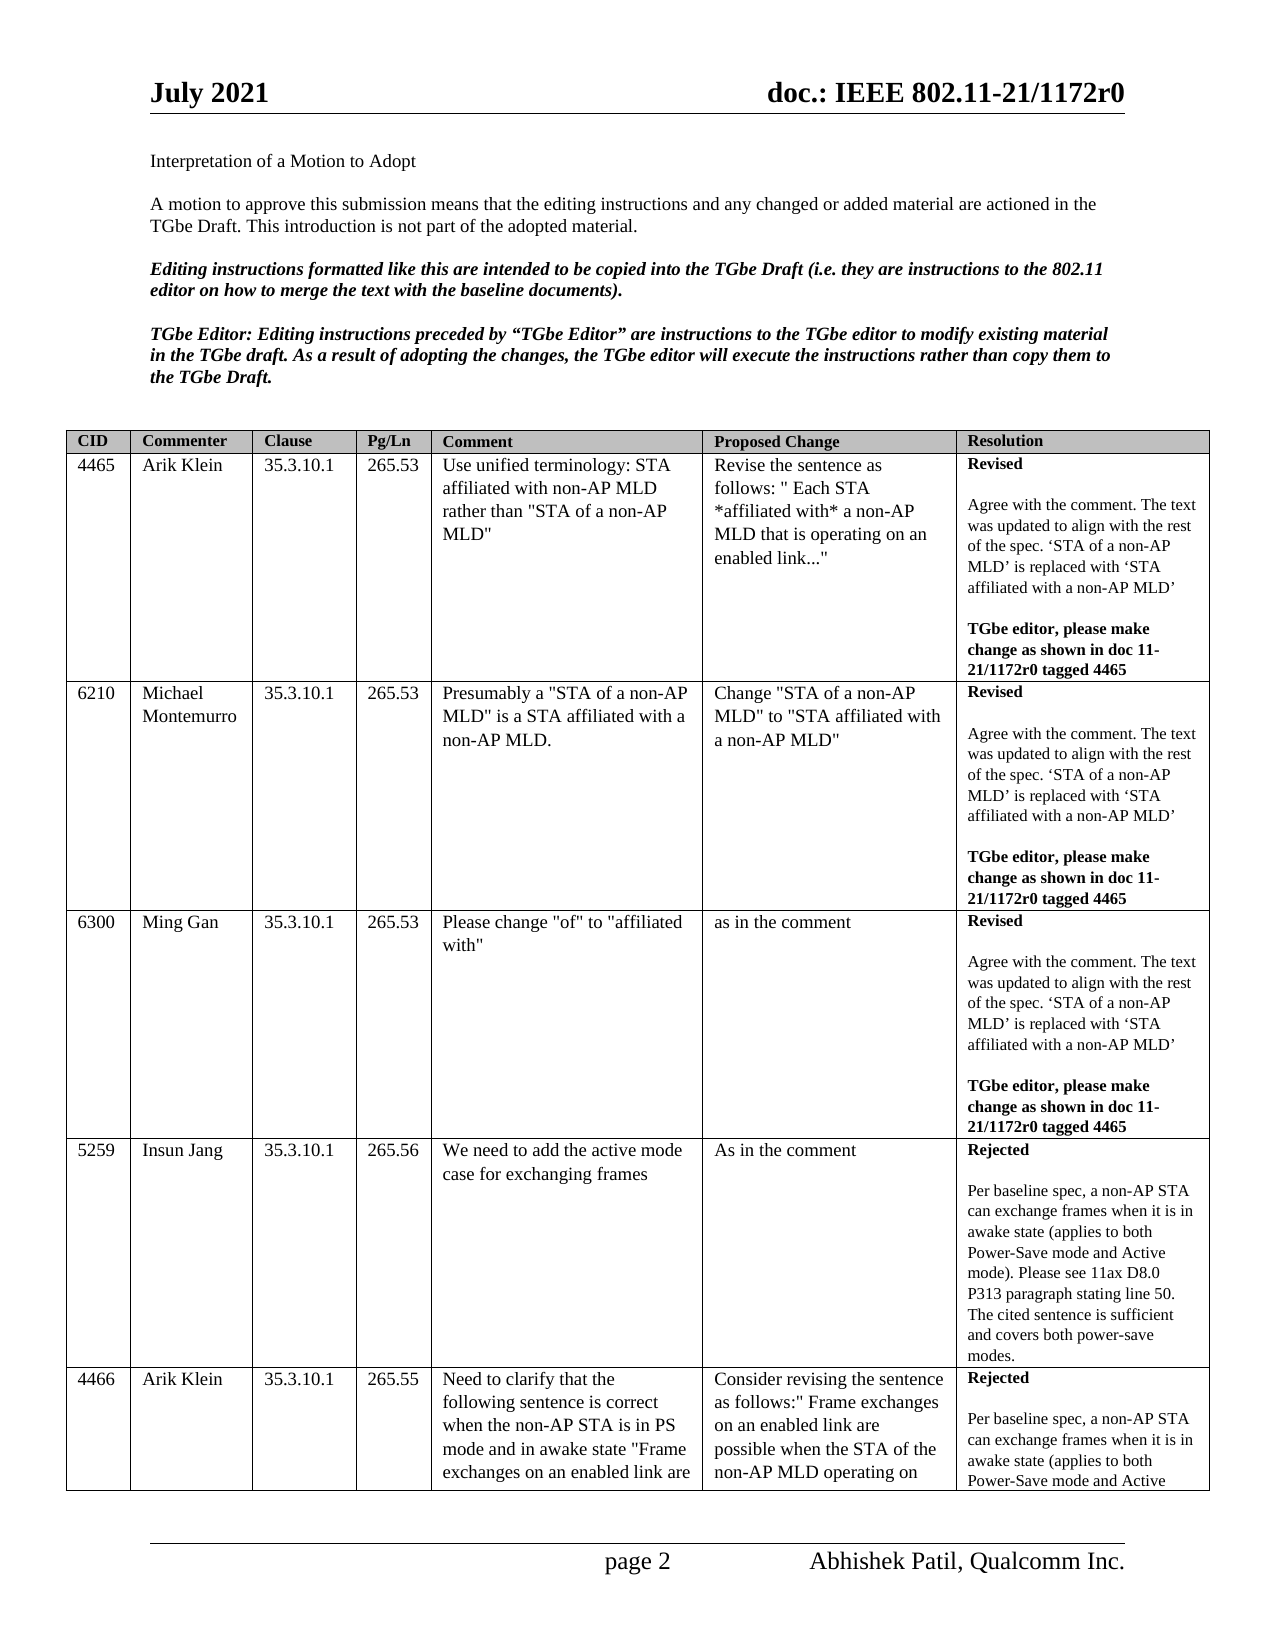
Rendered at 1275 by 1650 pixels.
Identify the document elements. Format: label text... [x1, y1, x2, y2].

table_cell 265.53 [357, 682, 431, 910]
table_header Proposed Change [703, 431, 956, 453]
table_cell 4465 [67, 454, 130, 681]
table_cell Use unified terminology: STA affiliated with non-AP MLD rather than "STA of a non-AP MLD" [432, 454, 702, 681]
table_header Commenter [131, 431, 252, 453]
text TGbe Editor: Editing instructions preceded by “TGbe Editor” are instructions to the TGbe editor to modify existing material in the TGbe draft. As a result of adopting the changes, the TGbe editor will execute the instructions rather than copy them to the TGbe Draft. [150, 322, 1125, 387]
table_cell 5259 [67, 1139, 130, 1367]
table_cell 35.3.10.1 [253, 911, 356, 1138]
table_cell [703, 1368, 956, 1490]
table_cell We need to add the active mode case for exchanging frames [432, 1139, 702, 1367]
table_header Comment [432, 431, 702, 453]
table_cell 6210 [67, 682, 130, 910]
table_cell 35.3.10.1 [253, 682, 356, 910]
table_cell 265.53 [357, 454, 431, 681]
table_cell 35.3.10.1 [253, 454, 356, 681]
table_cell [432, 1368, 702, 1490]
table_cell Change "STA of a non-AP MLD" to "STA affiliated with a non-AP MLD" [703, 682, 956, 910]
table_header Resolution [957, 431, 1209, 453]
table_cell Presumably a "STA of a non-AP MLD" is a STA affiliated with a non-AP MLD. [432, 682, 702, 910]
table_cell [957, 1368, 1209, 1490]
table_cell 35.3.10.1 [253, 1139, 356, 1367]
table_cell 35.3.10.1 [253, 1368, 356, 1490]
table_cell Revise the sentence as follows: " Each STA *affiliated with* a non-AP MLD that is operating on an enabled link..." [703, 454, 956, 681]
text Editing instructions formatted like this are intended to be copied into the TGbe Draft (i.e. they are instructions to the 802.11 editor on how to merge the text with the baseline documents). [150, 258, 1125, 301]
table_cell Michael Montemurro [131, 682, 252, 910]
table_cell 4466 [67, 1368, 130, 1490]
table_cell 6300 [67, 911, 130, 1138]
table_cell Revised Agree with the comment. The text was updated to align with the rest of the spec. ‘STA of a non-AP MLD’ is replaced with ‘STA affiliated with a non-AP MLD’ TGbe editor, please make change as shown in doc 11-21/1172r0 tagged 4465 [957, 911, 1209, 1138]
table_cell 265.56 [357, 1139, 431, 1367]
table_cell As in the comment [703, 1139, 956, 1367]
table_header Clause [253, 431, 356, 453]
table_cell Revised Agree with the comment. The text was updated to align with the rest of the spec. ‘STA of a non-AP MLD’ is replaced with ‘STA affiliated with a non-AP MLD’ TGbe editor, please make change as shown in doc 11-21/1172r0 tagged 4465 [957, 682, 1209, 910]
table_cell Insun Jang [131, 1139, 252, 1367]
table_cell as in the comment [703, 911, 956, 1138]
table_cell Revised Agree with the comment. The text was updated to align with the rest of the spec. ‘STA of a non-AP MLD’ is replaced with ‘STA affiliated with a non-AP MLD’ TGbe editor, please make change as shown in doc 11-21/1172r0 tagged 4465 [957, 454, 1209, 681]
table_cell 265.53 [357, 911, 431, 1138]
table_cell 265.55 [357, 1368, 431, 1490]
table_cell Please change "of" to "affiliated with" [432, 911, 702, 1138]
table_cell Arik Klein [131, 1368, 252, 1490]
table_header Pg/Ln [357, 431, 431, 453]
table_header CID [67, 431, 130, 453]
table_cell Arik Klein [131, 454, 252, 681]
table_cell Ming Gan [131, 911, 252, 1138]
text Interpretation of a Motion to Adopt [150, 150, 1125, 172]
text A motion to approve this submission means that the editing instructions and any changed or added material are actioned in the TGbe Draft. This introduction is not part of the adopted material. [150, 193, 1125, 236]
